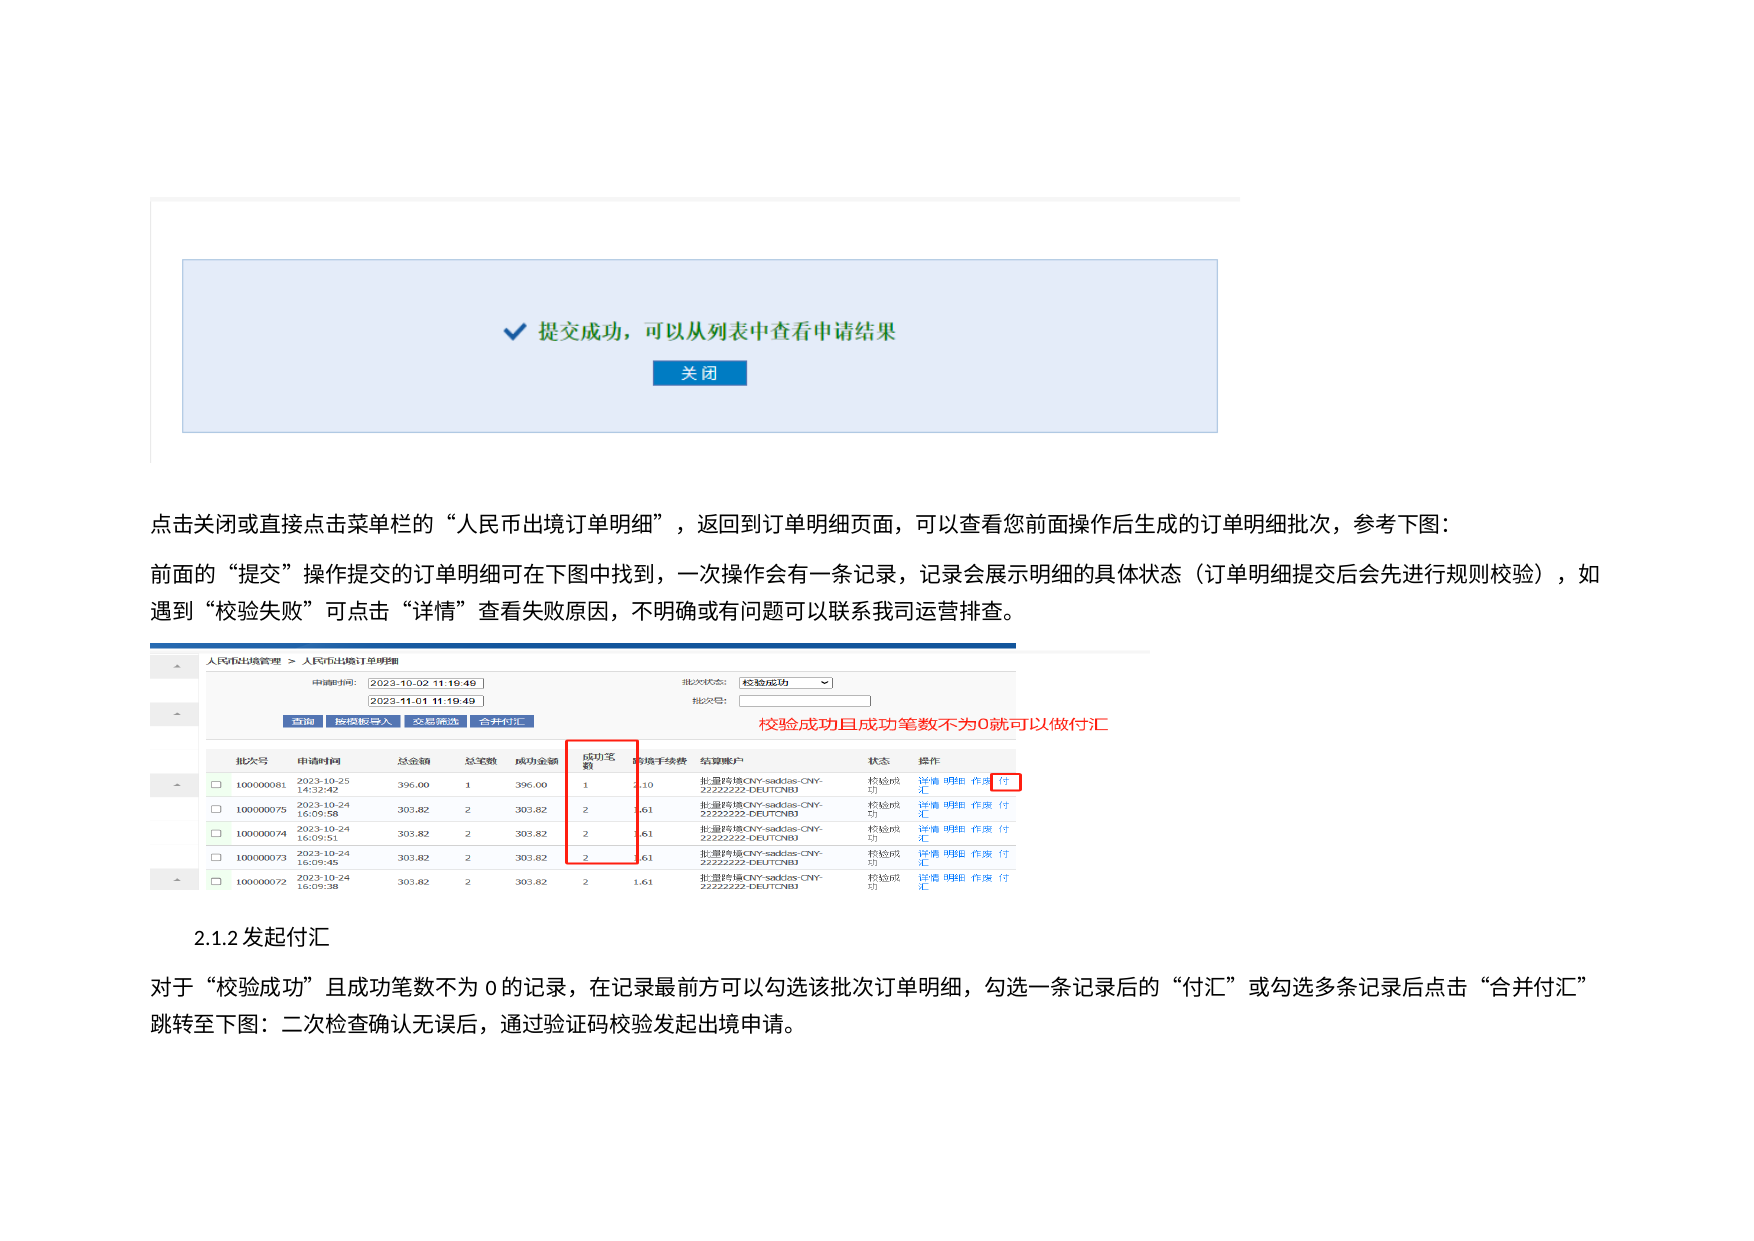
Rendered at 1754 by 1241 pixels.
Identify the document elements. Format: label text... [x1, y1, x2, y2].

picture [150, 197, 1241, 463]
list 2.1.2发起付汇 [150, 920, 1604, 952]
text 前面的“提交”操作提交的订单明细可在下图中找到，一次操作会有一条记录，记录会展示明细的具体状态（订单明细提交后会先进行规则校验），如遇到“校验失败”可点击“详情”查看失败原因，不明确或有问题可以联系我司运营排查。 [150, 556, 1604, 626]
text 对于“校验成功”且成功笔数不为0的记录，在记录最前方可以勾选该批次订单明细，勾选一条记录后的“付汇”或勾选多条记录后点击“合并付汇”跳转至下图：二次检查确认无误后，通过验证码校验发起出境申请。 [150, 969, 1604, 1039]
picture [150, 643, 1150, 890]
text 点击关闭或直接点击菜单栏的“人民币出境订单明细”，返回到订单明细页面，可以查看您前面操作后生成的订单明细批次，参考下图： [150, 507, 1604, 539]
